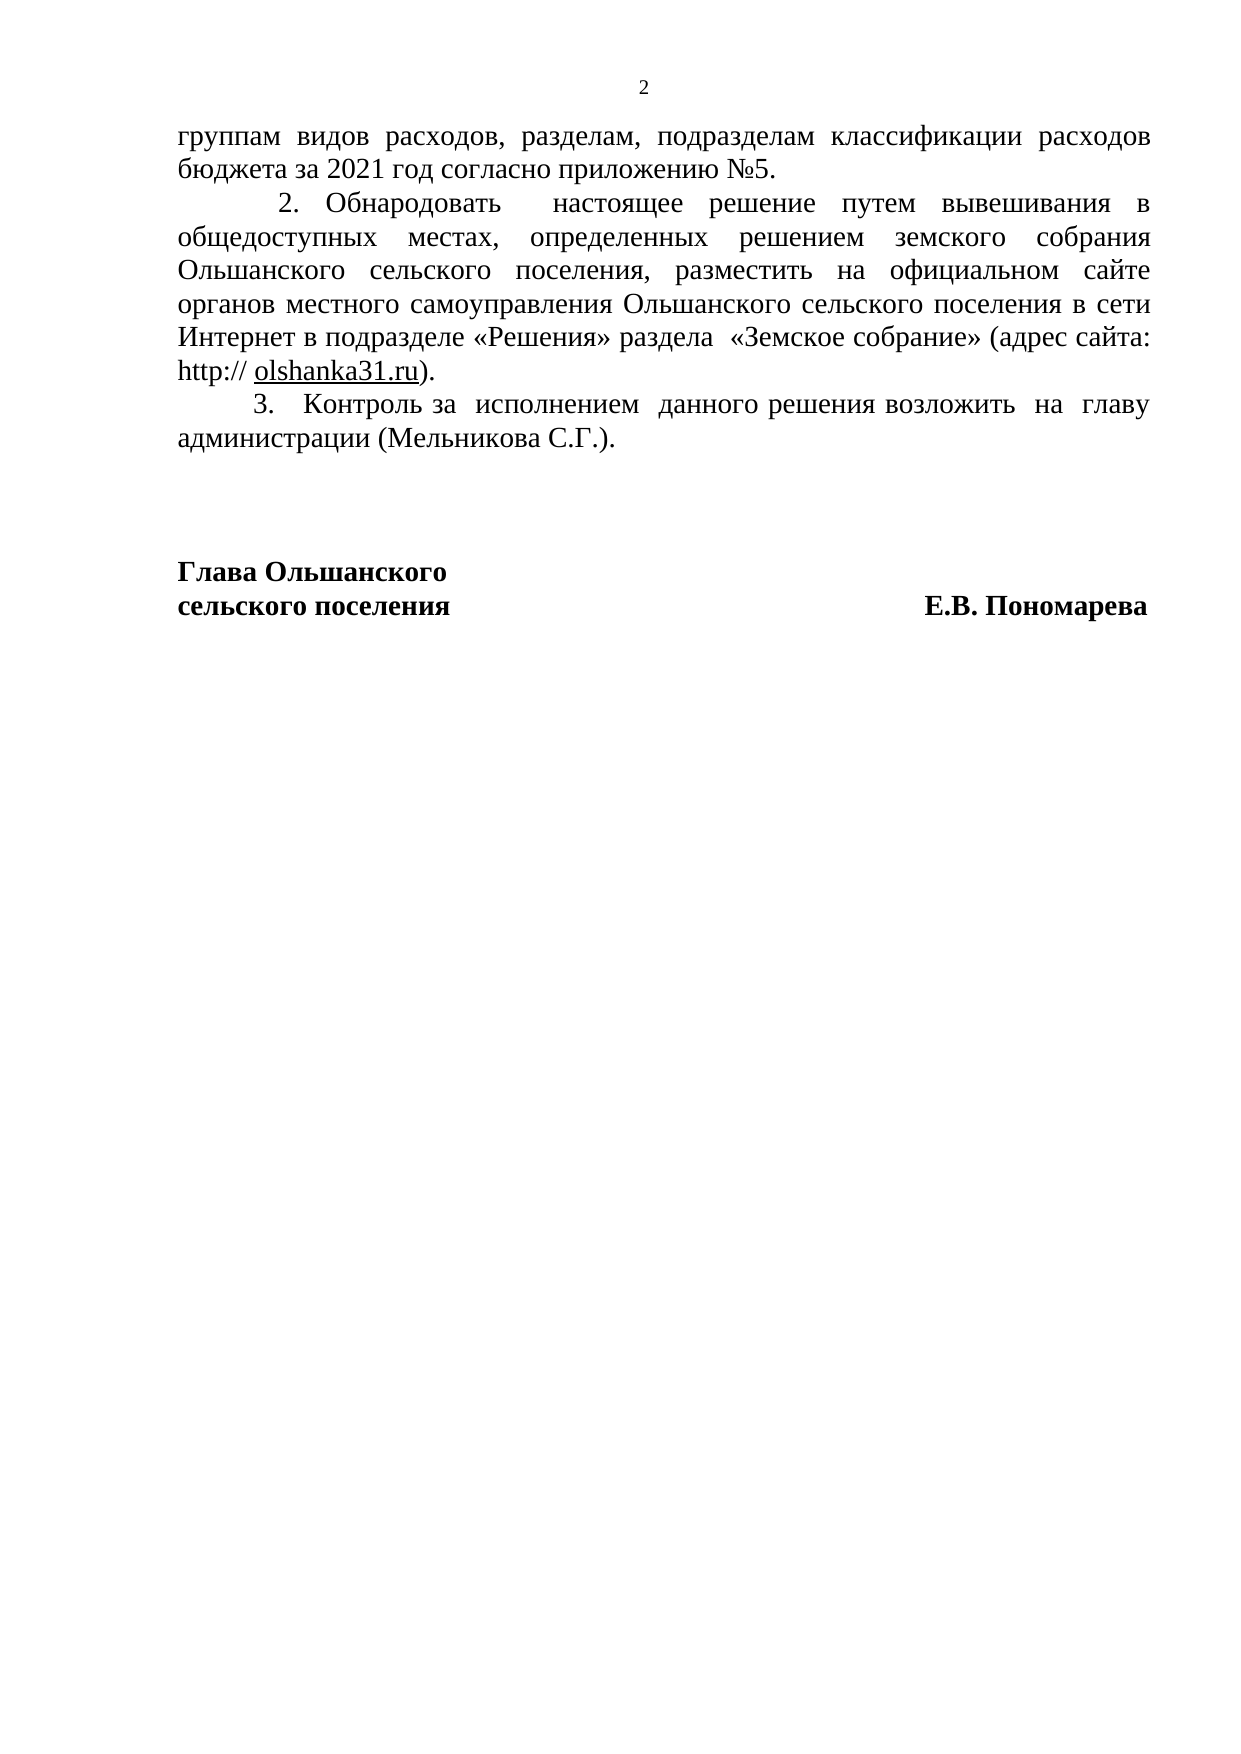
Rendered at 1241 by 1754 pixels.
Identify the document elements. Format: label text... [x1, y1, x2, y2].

text 3. Контроль за исполнением данного решения возложить на главу администрации (Мельникова С.Г.). [177, 386, 1152, 453]
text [177, 118, 1152, 185]
text сельского поселения Е.В. Пономарева [177, 588, 1152, 621]
text 2. Обнародовать настоящее решение путем вывешивания в общедоступных местах, определенных решением земского собрания Ольшанского сельского поселения, разместить на официальном сайте органов местного самоуправления Ольшанского сельского поселения в сети Интернет в подразделе «Решения» раздела «Земское собрание» (адрес сайта: http:// olshanka31.ru). [177, 185, 1152, 386]
text Глава Ольшанского [177, 554, 1152, 588]
